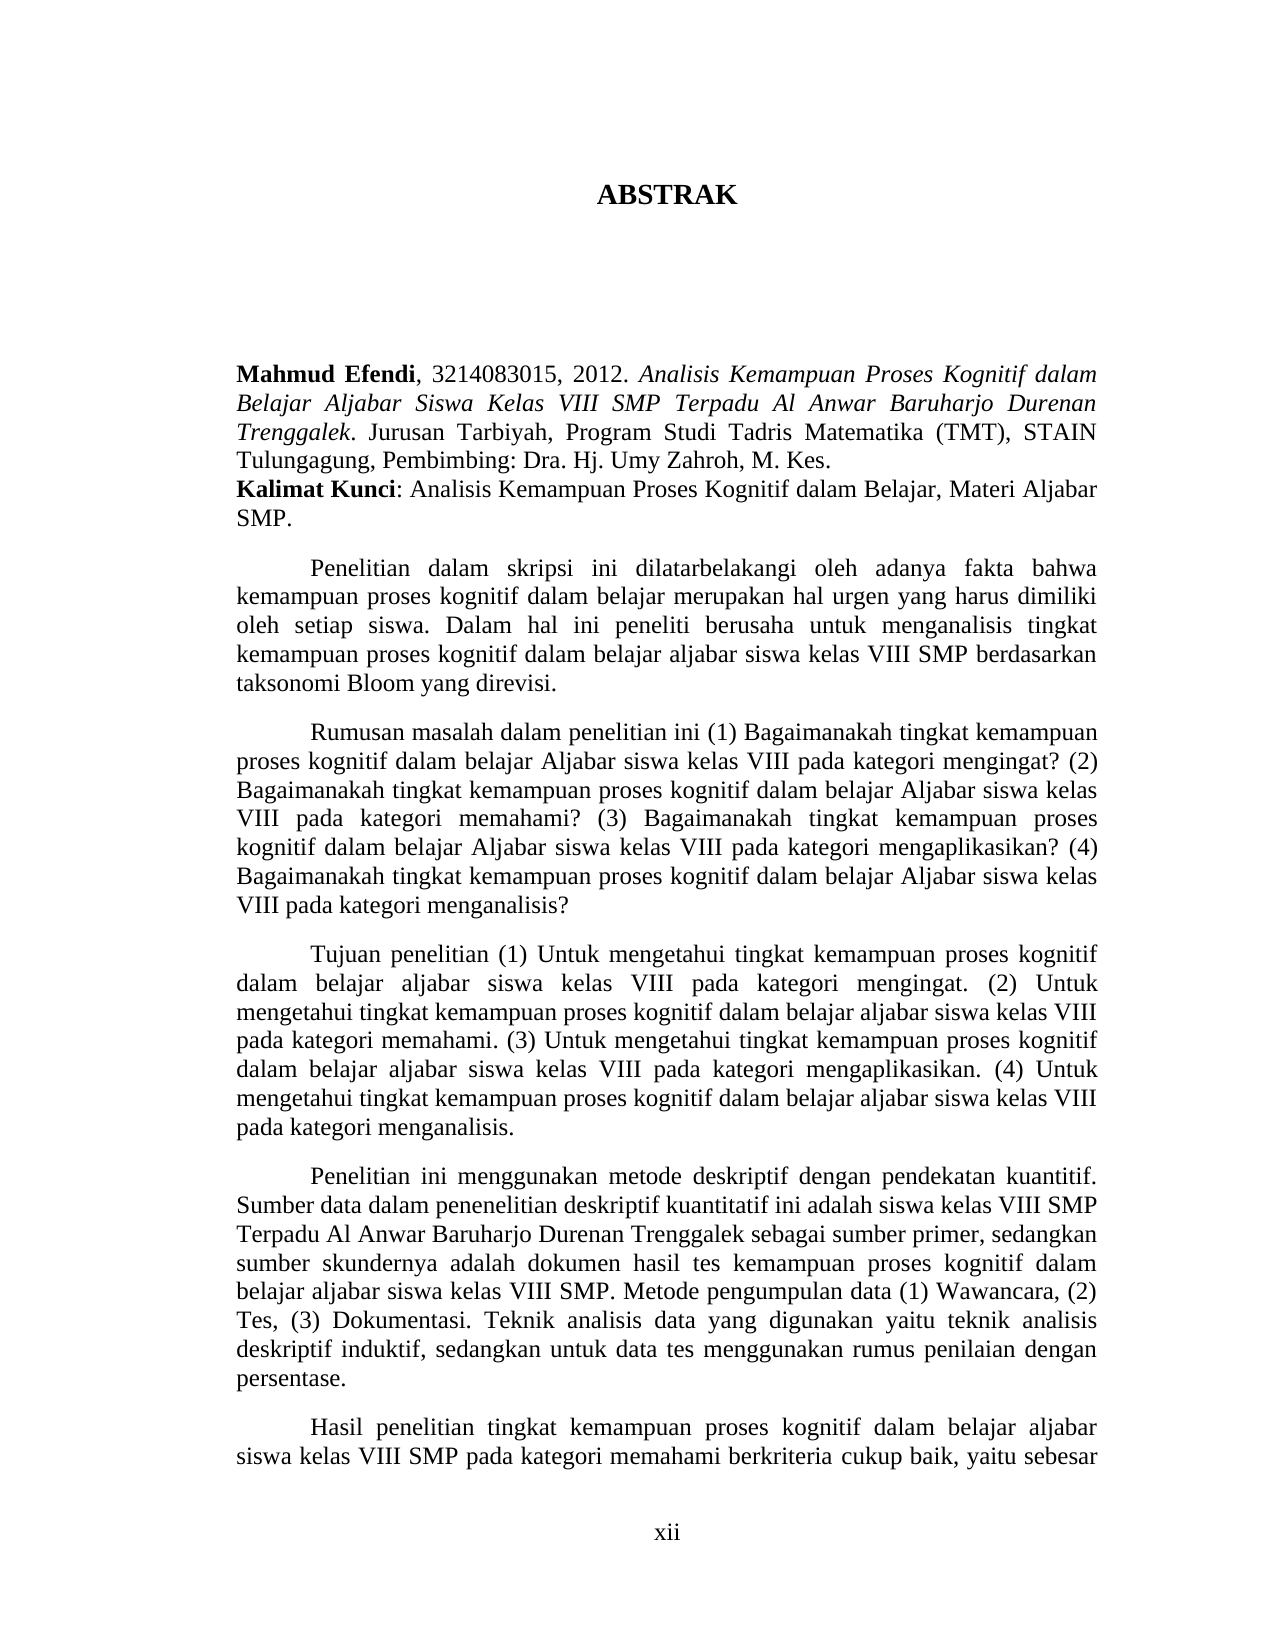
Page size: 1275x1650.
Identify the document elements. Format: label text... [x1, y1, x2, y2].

text ABSTRAK [236, 177, 1098, 211]
text Tujuan penelitian (1) Untuk mengetahui tingkat kemampuan proses kognitif dalam belajar aljabar siswa kelas VIII pada kategori mengingat. (2) Untuk mengetahui tingkat kemampuan proses kognitif dalam belajar aljabar siswa kelas VIII pada kategori memahami. (3) Untuk mengetahui tingkat kemampuan proses kognitif dalam belajar aljabar siswa kelas VIII pada kategori mengaplikasikan. (4) Untuk mengetahui tingkat kemampuan proses kognitif dalam belajar aljabar siswa kelas VIII pada kategori menganalisis. [236, 939, 1098, 1141]
text Kalimat Kunci: Analisis Kemampuan Proses Kognitif dalam Belajar, Materi Aljabar SMP. [236, 474, 1098, 532]
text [236, 1412, 1098, 1470]
text Penelitian ini menggunakan metode deskriptif dengan pendekatan kuantitif. Sumber data dalam penenelitian deskriptif kuantitatif ini adalah siswa kelas VIII SMP Terpadu Al Anwar Baruharjo Durenan Trenggalek sebagai sumber primer, sedangkan sumber skundernya adalah dokumen hasil tes kemampuan proses kognitif dalam belajar aljabar siswa kelas VIII SMP. Metode pengumpulan data (1) Wawancara, (2) Tes, (3) Dokumentasi. Teknik analisis data yang digunakan yaitu teknik analisis deskriptif induktif, sedangkan untuk data tes menggunakan rumus penilaian dengan persentase. [236, 1161, 1098, 1391]
text Penelitian dalam skripsi ini dilatarbelakangi oleh adanya fakta bahwa kemampuan proses kognitif dalam belajar merupakan hal urgen yang harus dimiliki oleh setiap siswa. Dalam hal ini peneliti berusaha untuk menganalisis tingkat kemampuan proses kognitif dalam belajar aljabar siswa kelas VIII SMP berdasarkan taksonomi Bloom yang direvisi. [236, 553, 1098, 696]
text Rumusan masalah dalam penelitian ini (1) Bagaimanakah tingkat kemampuan proses kognitif dalam belajar Aljabar siswa kelas VIII pada kategori mengingat? (2) Bagaimanakah tingkat kemampuan proses kognitif dalam belajar Aljabar siswa kelas VIII pada kategori memahami? (3) Bagaimanakah tingkat kemampuan proses kognitif dalam belajar Aljabar siswa kelas VIII pada kategori mengaplikasikan? (4) Bagaimanakah tingkat kemampuan proses kognitif dalam belajar Aljabar siswa kelas VIII pada kategori menganalisis? [236, 717, 1098, 918]
text Mahmud Efendi, 3214083015, 2012. Analisis Kemampuan Proses Kognitif dalam Belajar Aljabar Siswa Kelas VIII SMP Terpadu Al Anwar Baruharjo Durenan Trenggalek. Jurusan Tarbiyah, Program Studi Tadris Matematika (TMT), STAIN Tulungagung, Pembimbing: Dra. Hj. Umy Zahroh, M. Kes. [236, 359, 1098, 474]
